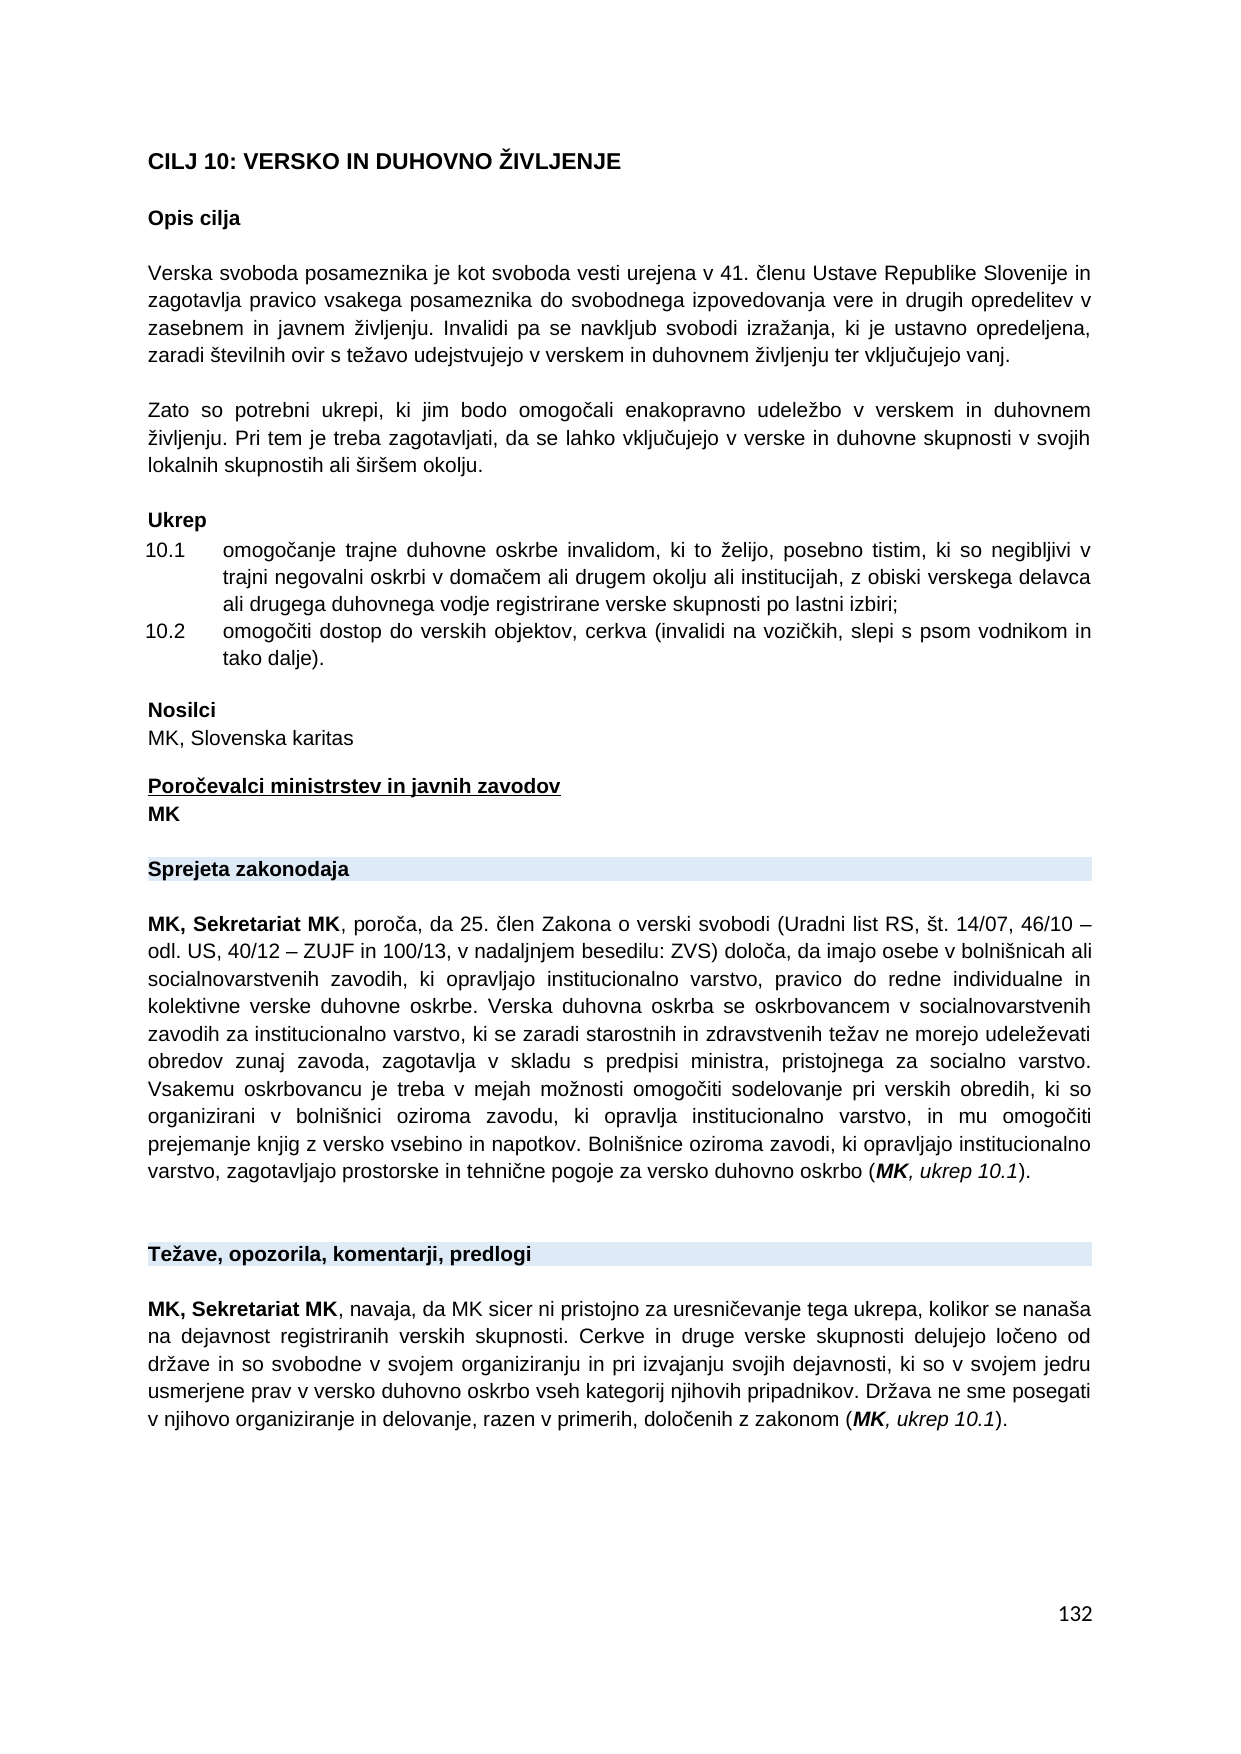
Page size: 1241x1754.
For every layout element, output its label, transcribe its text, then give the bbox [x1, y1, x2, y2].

text Nosilci [148, 698, 1092, 722]
text MK, Slovenska karitas [148, 726, 1092, 750]
text MK, Sekretariat MK, poroča, da 25. člen Zakona o verski svobodi (Uradni list RS, št. 14/07, 46/10 – odl. US, 40/12 – ZUJF in 100/13, v nadaljnjem besedilu: ZVS) določa, da imajo osebe v bolnišnicah ali socialnovarstvenih zavodih, ki opravljajo institucionalno varstvo, pravico do redne individualne in kolektivne verske duhovne oskrbe. Verska duhovna oskrba se oskrbovancem v socialnovarstvenih zavodih za institucionalno varstvo, ki se zaradi starostnih in zdravstvenih težav ne morejo udeleževati obredov zunaj zavoda, zagotavlja v skladu s predpisi ministra, pristojnega za socialno varstvo. Vsakemu oskrbovancu je treba v mejah možnosti omogočiti sodelovanje pri verskih obredih, ki so organizirani v bolnišnici oziroma zavodu, ki opravlja institucionalno varstvo, in mu omogočiti prejemanje knjig z versko vsebino in napotkov. Bolnišnice oziroma zavodi, ki opravljajo institucionalno varstvo, zagotavljajo prostorske in tehnične pogoje za versko duhovno oskrbo (MK, ukrep 10.1). [148, 912, 1092, 1183]
text Opis cilja [148, 205, 1092, 229]
text Verska svoboda posameznika je kot svoboda vesti urejena v 41. členu Ustave Republike Slovenije in zagotavlja pravico vsakega posameznika do svobodnega izpovedovanja vere in drugih opredelitev v zasebnem in javnem življenju. Invalidi pa se navkljub svobodi izražanja, ki je ustavno opredeljena, zaradi številnih ovir s težavo udejstvujejo v verskem in duhovnem življenju ter vključujejo vanj. [148, 260, 1092, 367]
list omogočiti dostop do verskih objektov, cerkva (invalidi na vozičkih, slepi s psom vodnikom in tako dalje). [185, 617, 1092, 671]
text CILJ 10: VERSKO IN DUHOVNO ŽIVLJENJE [148, 148, 1092, 174]
text Poročevalci ministrstev in javnih zavodov [148, 774, 1092, 798]
text Sprejeta zakonodaja [148, 857, 1092, 881]
text Težave, opozorila, komentarji, predlogi [148, 1242, 1092, 1266]
text Ukrep [148, 508, 1092, 532]
text Zato so potrebni ukrepi, ki jim bodo omogočali enakopravno udeležbo v verskem in duhovnem življenju. Pri tem je treba zagotavljati, da se lahko vključujejo v verske in duhovne skupnosti v svojih lokalnih skupnostih ali širšem okolju. [148, 398, 1092, 477]
text MK [148, 802, 1092, 826]
list omogočanje trajne duhovne oskrbe invalidom, ki to želijo, posebno tistim, ki so negibljivi v trajni negovalni oskrbi v domačem ali drugem okolju ali institucijah, z obiski verskega delavca ali drugega duhovnega vodje registrirane verske skupnosti po lastni izbiri; [185, 535, 1092, 617]
text MK, Sekretariat MK, navaja, da MK sicer ni pristojno za uresničevanje tega ukrepa, kolikor se nanaša na dejavnost registriranih verskih skupnosti. Cerkve in druge verske skupnosti delujejo ločeno od države in so svobodne v svojem organiziranju in pri izvajanju svojih dejavnosti, ki so v svojem jedru usmerjene prav v versko duhovno oskrbo vseh kategorij njihovih pripadnikov. Država ne sme posegati v njihovo organiziranje in delovanje, razen v primerih, določenih z zakonom (MK, ukrep 10.1). [148, 1297, 1092, 1431]
